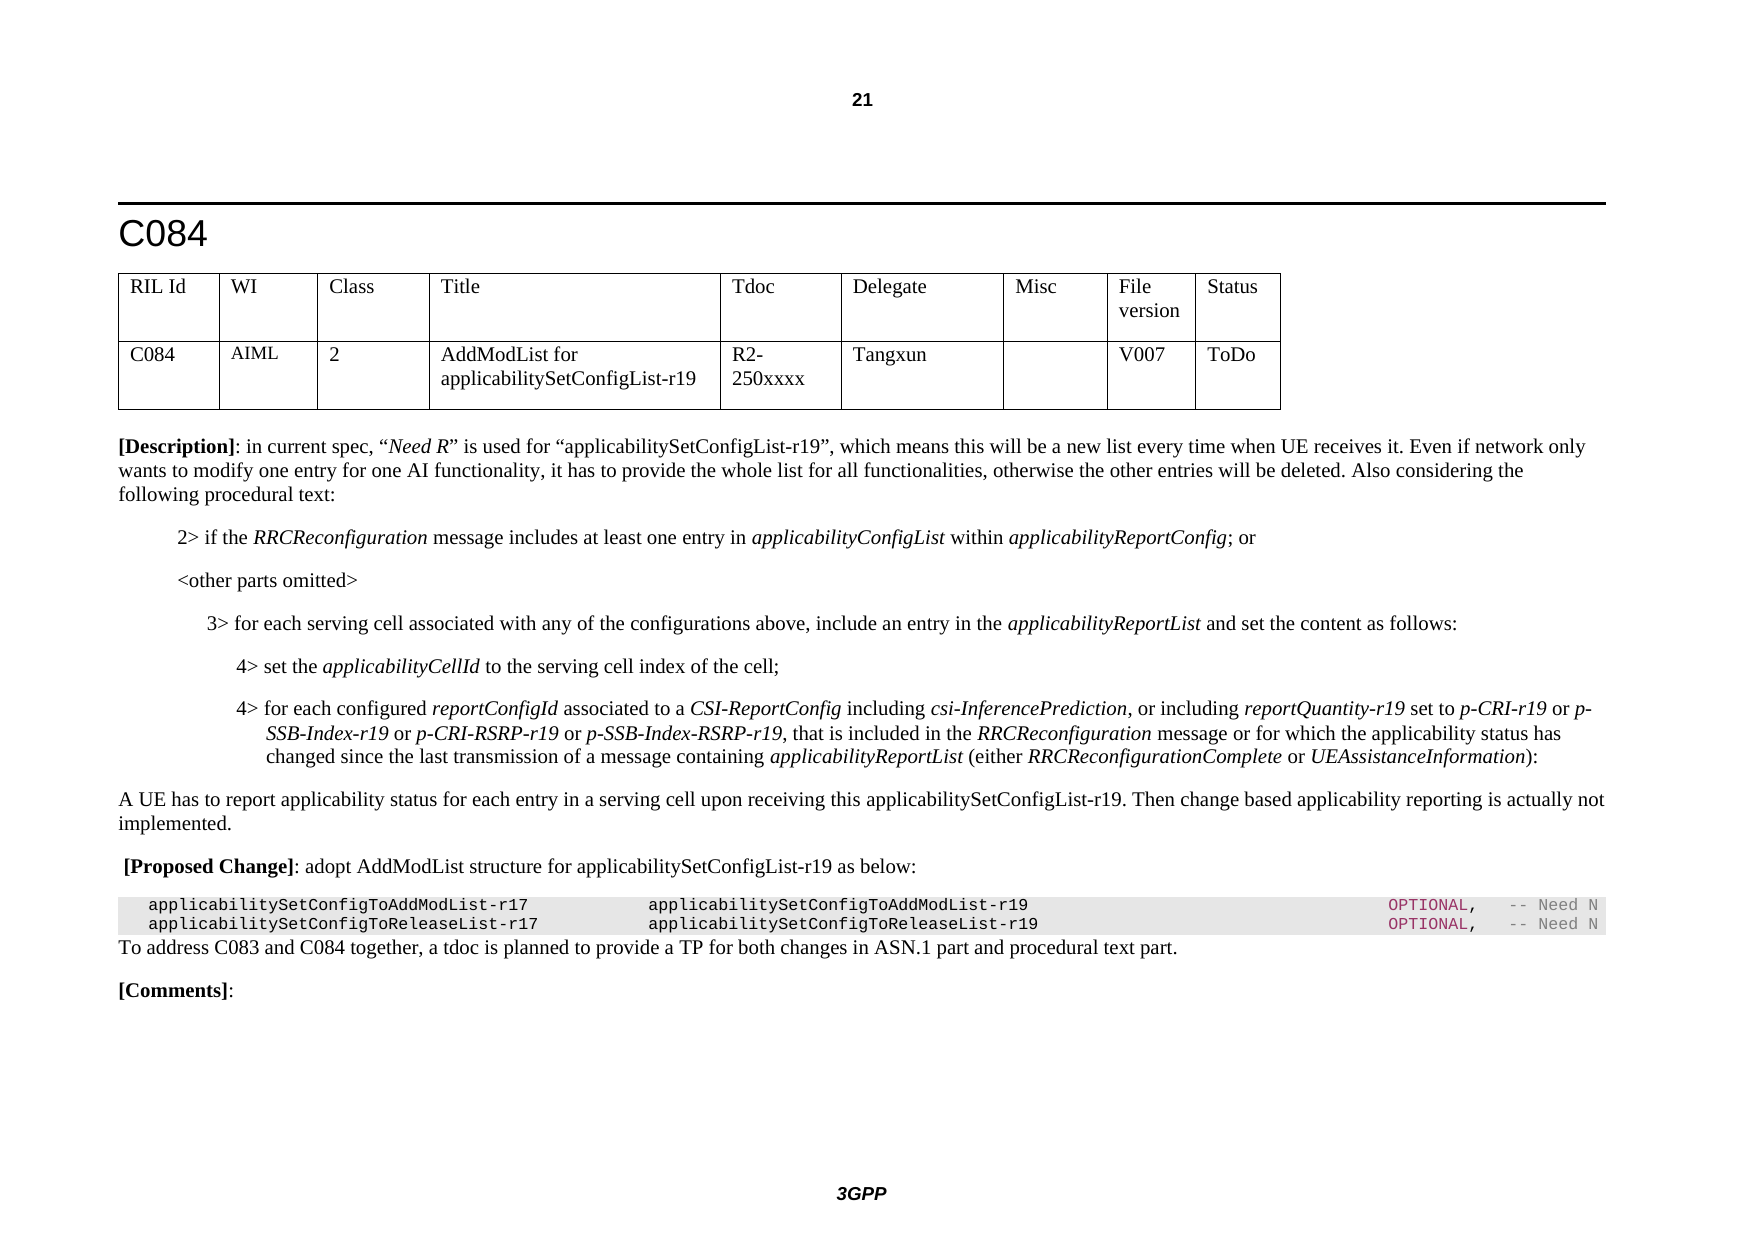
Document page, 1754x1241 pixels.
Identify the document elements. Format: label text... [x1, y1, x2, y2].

table_header Delegate [842, 274, 1003, 341]
table_header RIL Id [119, 274, 219, 341]
table_header WI [220, 274, 317, 341]
table_header Class [318, 274, 429, 341]
text <other parts omitted> [177, 568, 1606, 592]
table_header Tdoc [721, 274, 841, 341]
text A UE has to report applicability status for each entry in a serving cell upon receiving this applicabilitySetConfigList-r19. Then change based applicability reporting is actually not implemented. [118, 787, 1606, 835]
text [Proposed Change]: adopt AddModList structure for applicabilitySetConfigList-r19 as below: [118, 854, 1606, 878]
table_header Misc [1004, 274, 1107, 341]
table_header Status [1196, 274, 1280, 341]
table_cell C084 [119, 342, 219, 409]
table_cell R2-250xxxx [721, 342, 841, 409]
text applicabilitySetConfigToReleaseList-r17 applicabilitySetConfigToReleaseList-r19 OPTIONAL, -- Need N [118, 916, 1606, 935]
table_cell [1004, 342, 1107, 409]
text [Description]: in current spec, “Need R” is used for “applicabilitySetConfigList-r19”, which means this will be a new list every time when UE receives it. Even if network only wants to modify one entry for one AI functionality, it has to provide the whole list for all functionalities, otherwise the other entries will be deleted. Also considering the following procedural text: [118, 410, 1606, 506]
text 2> if the RRCReconfiguration message includes at least one entry in applicabilityConfigList within applicabilityReportConfig; or [177, 525, 1606, 549]
table_cell Tangxun [842, 342, 1003, 409]
text 4> for each configured reportConfigId associated to a CSI-ReportConfig including csi-InferencePrediction, or including reportQuantity-r19 set to p-CRI-r19 or p-SSB-Index-r19 or p-CRI-RSRP-r19 or p-SSB-Index-RSRP-r19, that is included in the RRCReconfiguration message or for which the applicability status has changed since the last transmission of a message containing applicabilityReportList (either RRCReconfigurationComplete or UEAssistanceInformation): [236, 696, 1606, 768]
text applicabilitySetConfigToAddModList-r17 applicabilitySetConfigToAddModList-r19 OPTIONAL, -- Need N [118, 897, 1606, 916]
table_cell AddModList for applicabilitySetConfigList-r19 [430, 342, 720, 409]
text To address C083 and C084 together, a tdoc is planned to provide a TP for both changes in ASN.1 part and procedural text part. [118, 935, 1606, 959]
text [Comments]: [118, 977, 1606, 1002]
table_cell 2 [318, 342, 429, 409]
table_header File version [1108, 274, 1195, 341]
table_header Title [430, 274, 720, 341]
text 4> set the applicabilityCellId to the serving cell index of the cell; [236, 653, 1606, 678]
subtitle C084 [118, 205, 1606, 254]
table_cell ToDo [1196, 342, 1280, 409]
table_cell AIML [220, 342, 317, 409]
table_cell V007 [1108, 342, 1195, 409]
text 3> for each serving cell associated with any of the configurations above, include an entry in the applicabilityReportList and set the content as follows: [207, 611, 1606, 635]
